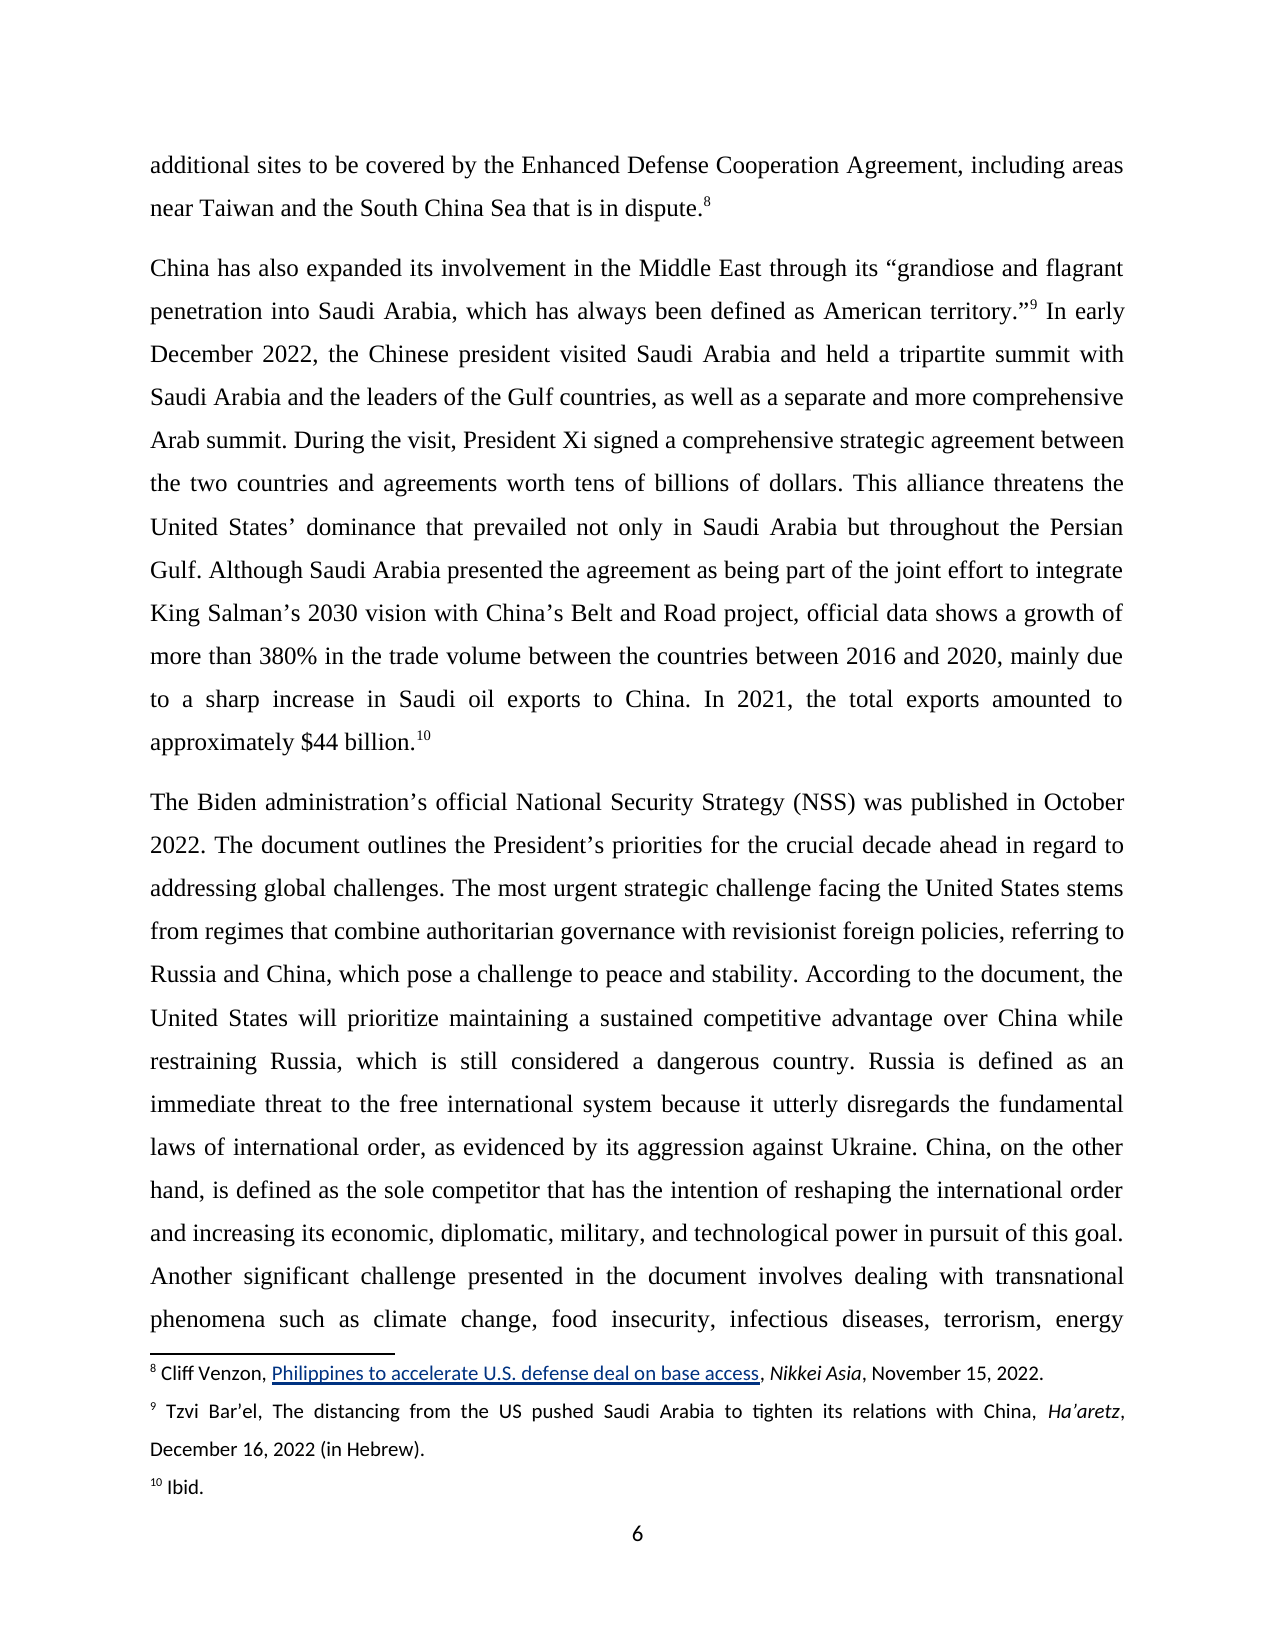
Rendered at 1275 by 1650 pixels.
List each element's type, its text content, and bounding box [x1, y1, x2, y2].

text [150, 150, 1125, 222]
text China has also expanded its involvement in the Middle East through its “grandiose and flagrant penetration into Saudi Arabia, which has always been defined as American territory.” In early December 2022, the Chinese president visited Saudi Arabia and held a tripartite summit with Saudi Arabia and the leaders of the Gulf countries, as well as a separate and more comprehensive Arab summit. During the visit, President Xi signed a comprehensive strategic agreement between the two countries and agreements worth tens of billions of dollars. This alliance threatens the United States’ dominance that prevailed not only in Saudi Arabia but throughout the Persian Gulf. Although Saudi Arabia presented the agreement as being part of the joint effort to integrate King Salman’s 2030 vision with China’s Belt and Road project, official data shows a growth of more than 380% in the trade volume between the countries between 2016 and 2020, mainly due to a sharp increase in Saudi oil exports to China. In 2021, the total exports amounted to approximately $44 billion. [150, 253, 1125, 756]
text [150, 787, 1125, 1333]
